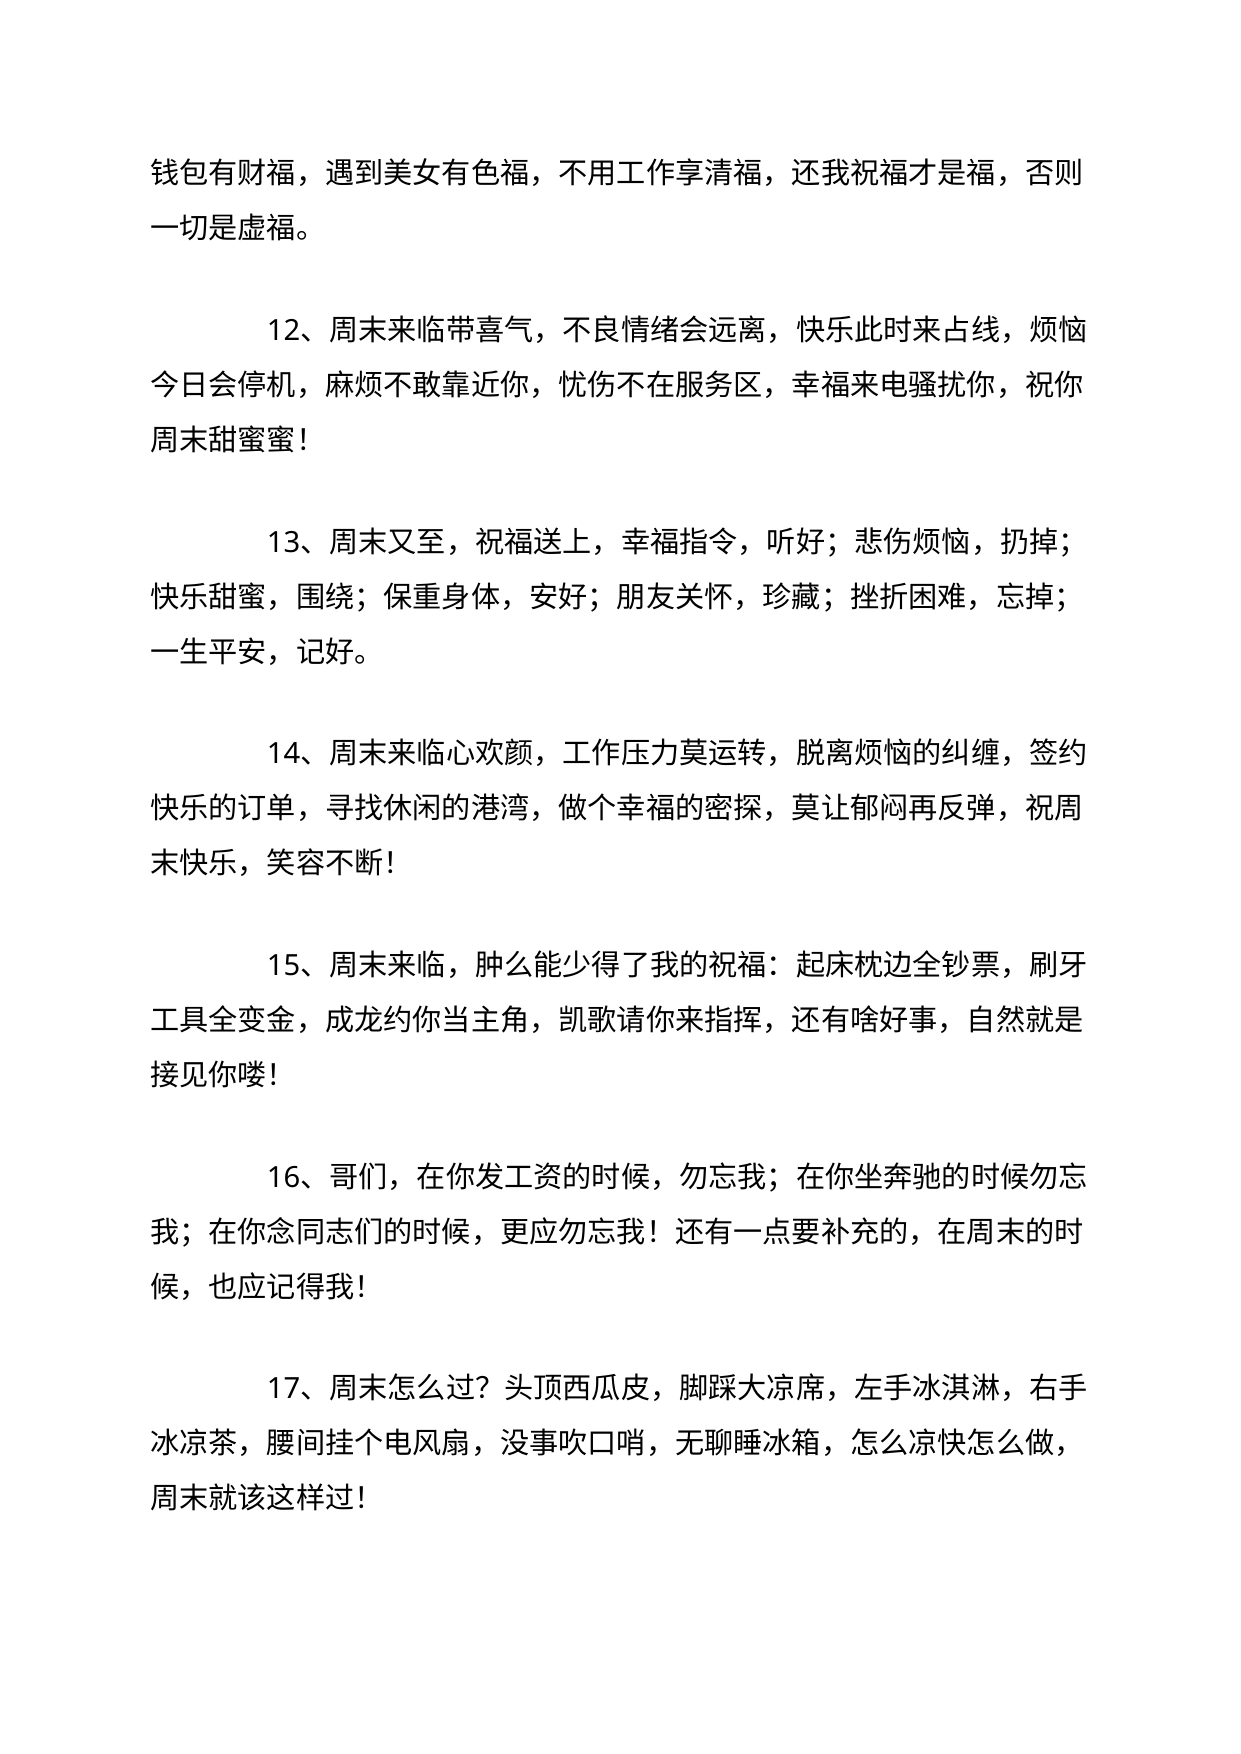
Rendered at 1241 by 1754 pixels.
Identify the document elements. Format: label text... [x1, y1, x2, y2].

text 12、周末来临带喜气，不良情绪会远离，快乐此时来占线，烦恼今日会停机，麻烦不敢靠近你，忧伤不在服务区，幸福来电骚扰你，祝你周末甜蜜蜜！ [150, 307, 1090, 459]
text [150, 150, 1090, 247]
text 16、哥们，在你发工资的时候，勿忘我；在你坐奔驰的时候勿忘我；在你念同志们的时候，更应勿忘我！还有一点要补充的，在周末的时候，也应记得我！ [150, 1153, 1090, 1306]
text 17、周末怎么过？头顶西瓜皮，脚踩大凉席，左手冰淇淋，右手冰凉茶，腰间挂个电风扇，没事吹口哨，无聊睡冰箱，怎么凉快怎么做，周末就该这样过！ [150, 1365, 1090, 1517]
text 14、周末来临心欢颜，工作压力莫运转，脱离烦恼的纠缠，签约快乐的订单，寻找休闲的港湾，做个幸福的密探，莫让郁闷再反弹，祝周末快乐，笑容不断！ [150, 730, 1090, 882]
text 15、周末来临，肿么能少得了我的祝福：起床枕边全钞票，刷牙工具全变金，成龙约你当主角，凯歌请你来指挥，还有啥好事，自然就是接见你喽！ [150, 942, 1090, 1094]
text 13、周末又至，祝福送上，幸福指令，听好；悲伤烦恼，扔掉；快乐甜蜜，围绕；保重身体，安好；朋友关怀，珍藏；挫折困难，忘掉；一生平安，记好。 [150, 518, 1090, 671]
